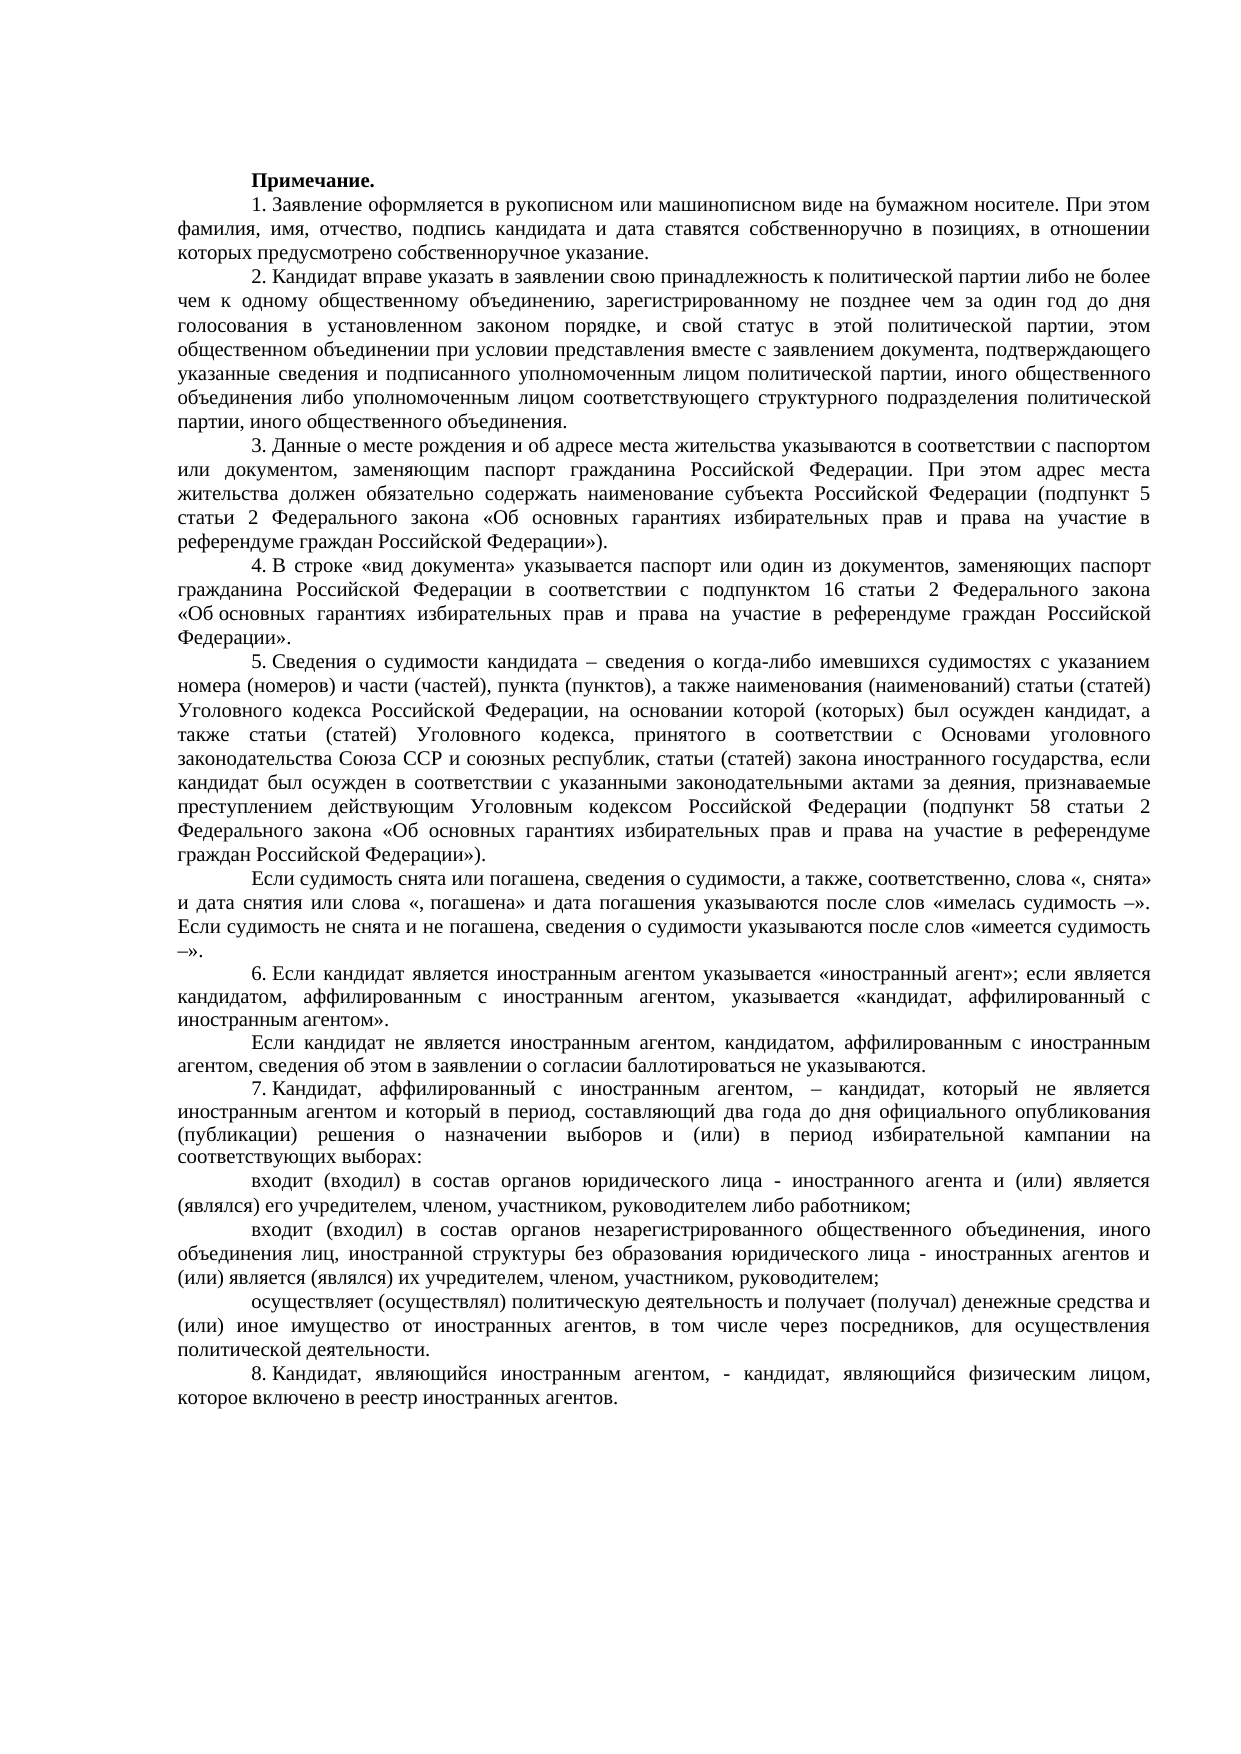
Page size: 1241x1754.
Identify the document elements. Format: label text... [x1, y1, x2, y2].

text 1. Заявление оформляется в рукописном или машинописном виде на бумажном носителе. При этом фамилия, имя, отчество, подпись кандидата и дата ставятся собственноручно в позициях, в отношении которых предусмотрено собственноручное указание. [177, 192, 1152, 264]
text 2. Кандидат вправе указать в заявлении свою принадлежность к политической партии либо не более чем к одному общественному объединению, зарегистрированному не позднее чем за один год до дня голосования в установленном законом порядке, и свой статус в этой политической партии, этом общественном объединении при условии представления вместе с заявлением документа, подтверждающего указанные сведения и подписанного уполномоченным лицом политической партии, иного общественного объединения либо уполномоченным лицом соответствующего структурного подразделения политической партии, иного общественного объединения. [177, 264, 1152, 433]
text 7. Кандидат, аффилированный с иностранным агентом, – кандидат, который не является иностранным агентом и который в период, составляющий два года до дня официального опубликования (публикации) решения о назначении выборов и (или) в период избирательной кампании на соответствующих выборах: [177, 1077, 1152, 1168]
text входит (входил) в состав органов юридического лица - иностранного агента и (или) является (являлся) его учредителем, членом, участником, руководителем либо работником; [177, 1168, 1152, 1217]
text осуществляет (осуществлял) политическую деятельность и получает (получал) денежные средства и (или) иное имущество от иностранных агентов, в том числе через посредников, для осуществления политической деятельности. [177, 1289, 1152, 1361]
text Примечание. [177, 168, 1152, 192]
text Если кандидат не является иностранным агентом, кандидатом, аффилированным с иностранным агентом, сведения об этом в заявлении о согласии баллотироваться не указываются. [177, 1031, 1152, 1077]
text 5. Сведения о судимости кандидата – сведения о когда-либо имевшихся судимостях с указанием номера (номеров) и части (частей), пункта (пунктов), а также наименования (наименований) статьи (статей) Уголовного кодекса Российской Федерации, на основании которой (которых) был осужден кандидат, а также статьи (статей) Уголовного кодекса, принятого в соответствии с Основами уголовного законодательства Союза ССР и союзных республик, статьи (статей) закона иностранного государства, если кандидат был осужден в соответствии с указанными законодательными актами за деяния, признаваемые преступлением действующим Уголовным кодексом Российской Федерации (подпункт 58 статьи 2 Федерального закона «Об основных гарантиях избирательных прав и права на участие в референдуме граждан Российской Федерации»). [177, 649, 1152, 866]
text 4. В строке «вид документа» указывается паспорт или один из документов, заменяющих паспорт гражданина Российской Федерации в соответствии с подпунктом 16 статьи 2 Федерального закона «Об основных гарантиях избирательных прав и права на участие в референдуме граждан Российской Федерации». [177, 553, 1152, 649]
text 8. Кандидат, являющийся иностранным агентом, - кандидат, являющийся физическим лицом, которое включено в реестр иностранных агентов. [177, 1361, 1152, 1409]
text 3. Данные о месте рождения и об адресе места жительства указываются в соответствии с паспортом или документом, заменяющим паспорт гражданина Российской Федерации. При этом адрес места жительства должен обязательно содержать наименование субъекта Российской Федерации (подпункт 5 статьи 2 Федерального закона «Об основных гарантиях избирательных прав и права на участие в референдуме граждан Российской Федерации»). [177, 433, 1152, 553]
text 6. Если кандидат является иностранным агентом указывается «иностранный агент»; если является кандидатом, аффилированным с иностранным агентом, указывается «кандидат, аффилированный с иностранным агентом». [177, 962, 1152, 1031]
text входит (входил) в состав органов незарегистрированного общественного объединения, иного объединения лиц, иностранной структуры без образования юридического лица - иностранных агентов и (или) является (являлся) их учредителем, членом, участником, руководителем; [177, 1217, 1152, 1289]
text Если судимость снята или погашена, сведения о судимости, а также, соответственно, слова «, снята» и дата снятия или слова «, погашена» и дата погашения указываются после слов «имелась судимость –». Если судимость не снята и не погашена, сведения о судимости указываются после слов «имеется судимость –». [177, 866, 1152, 962]
